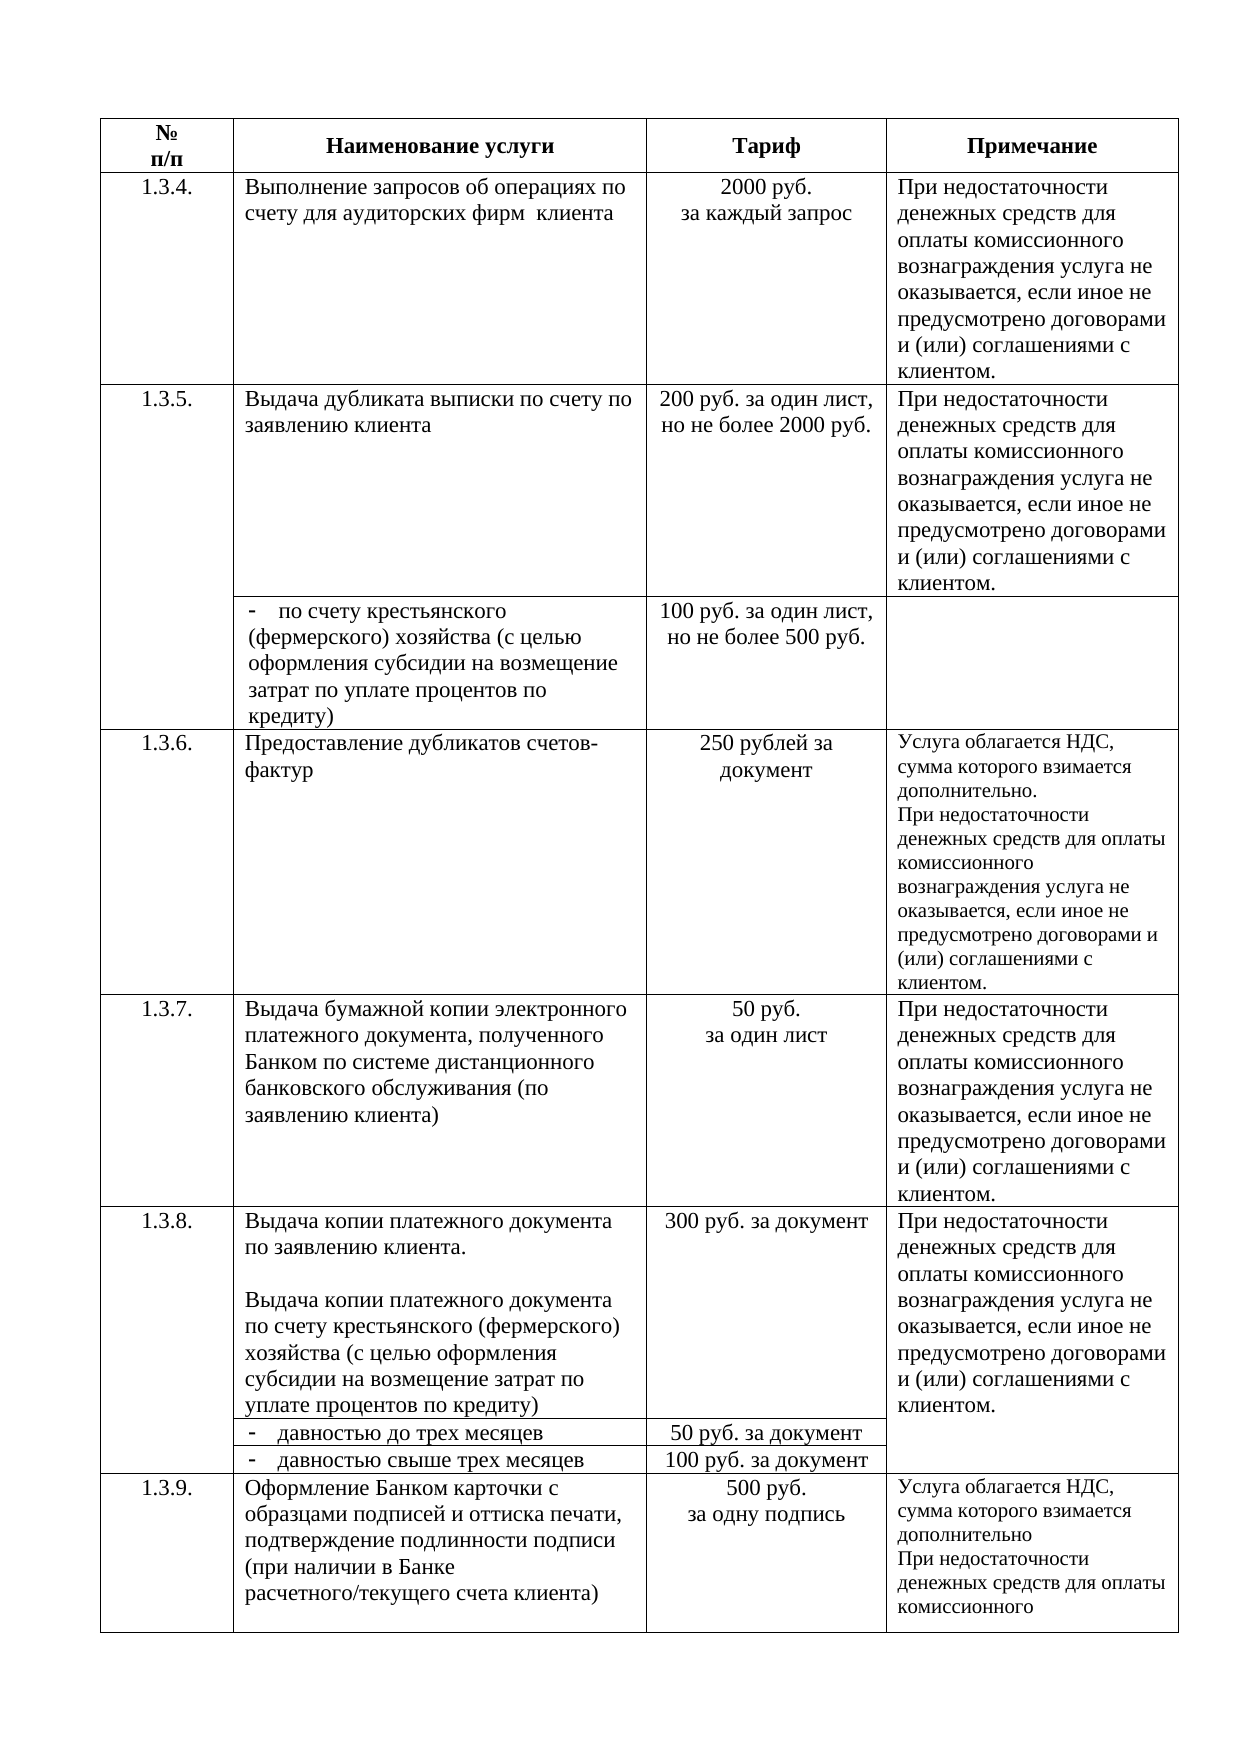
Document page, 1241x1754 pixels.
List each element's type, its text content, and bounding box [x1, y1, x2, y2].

table_cell 200 руб. за один лист, но не более 2000 руб. [647, 385, 886, 596]
table_header Тариф [647, 119, 886, 172]
table_cell [887, 597, 1178, 728]
table_cell При недостаточности денежных средств для оплаты комиссионного вознаграждения услуга не оказывается, если иное не предусмотрено договорами и (или) соглашениями с клиентом. [887, 1207, 1178, 1473]
table_cell Выдача копии платежного документа по заявлению клиента. Выдача копии платежного документа по счету крестьянского (фермерского) хозяйства (с целью оформления субсидии на возмещение затрат по уплате процентов по кредиту) [234, 1207, 646, 1418]
table_cell 300 руб. за документ [647, 1207, 886, 1418]
table_cell Услуга облагается НДС, сумма которого взимается дополнительно. При недостаточности денежных средств для оплаты комиссионного вознаграждения услуга не оказывается, если иное не предусмотрено договорами и (или) соглашениями с клиентом. [887, 730, 1178, 994]
table_cell 500 руб. за одну подпись [647, 1474, 886, 1632]
table_cell 250 рублей за документ [647, 730, 886, 994]
table_cell 1.3.7. [101, 995, 233, 1206]
table_cell Оформление Банком карточки с образцами подписей и оттиска печати, подтверждение подлинности подписи (при наличии в Банке расчетного/текущего счета клиента) [234, 1474, 646, 1632]
table_cell При недостаточности денежных средств для оплаты комиссионного вознаграждения услуга не оказывается, если иное не предусмотрено договорами и (или) соглашениями с клиентом. [887, 385, 1178, 596]
table_cell 50 руб. за один лист [647, 995, 886, 1206]
table_cell 1.3.6. [101, 730, 233, 994]
table_cell При недостаточности денежных средств для оплаты комиссионного вознаграждения услуга не оказывается, если иное не предусмотрено договорами и (или) соглашениями с клиентом. [887, 173, 1178, 384]
table_cell давностью свыше трех месяцев [234, 1446, 646, 1473]
table_header Примечание [887, 119, 1178, 172]
table_cell Выдача бумажной копии электронного платежного документа, полученного Банком по системе дистанционного банковского обслуживания (по заявлению клиента) [234, 995, 646, 1206]
table_cell Предоставление дубликатов счетов-фактур [234, 730, 646, 994]
table_cell 100 руб. за документ [647, 1446, 886, 1473]
table_cell 2000 руб. за каждый запрос [647, 173, 886, 384]
table_cell 50 руб. за документ [647, 1419, 886, 1445]
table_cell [887, 1474, 1178, 1632]
table_cell 1.3.5. [101, 385, 233, 728]
table_cell 1.3.9. [101, 1474, 233, 1632]
table_cell Выполнение запросов об операциях по счету для аудиторских фирм клиента [234, 173, 646, 384]
table_header Наименование услуги [234, 119, 646, 172]
table_cell по счету крестьянского (фермерского) хозяйства (с целью оформления субсидии на возмещение затрат по уплате процентов по кредиту) [234, 597, 646, 728]
table_cell 1.3.8. [101, 1207, 233, 1473]
table_cell 1.3.4. [101, 173, 233, 384]
table_header № п/п [101, 119, 233, 172]
table_cell Выдача дубликата выписки по счету по заявлению клиента [234, 385, 646, 596]
table_cell давностью до трех месяцев [234, 1419, 646, 1445]
table_cell 100 руб. за один лист, но не более 500 руб. [647, 597, 886, 728]
table_cell При недостаточности денежных средств для оплаты комиссионного вознаграждения услуга не оказывается, если иное не предусмотрено договорами и (или) соглашениями с клиентом. [887, 995, 1178, 1206]
